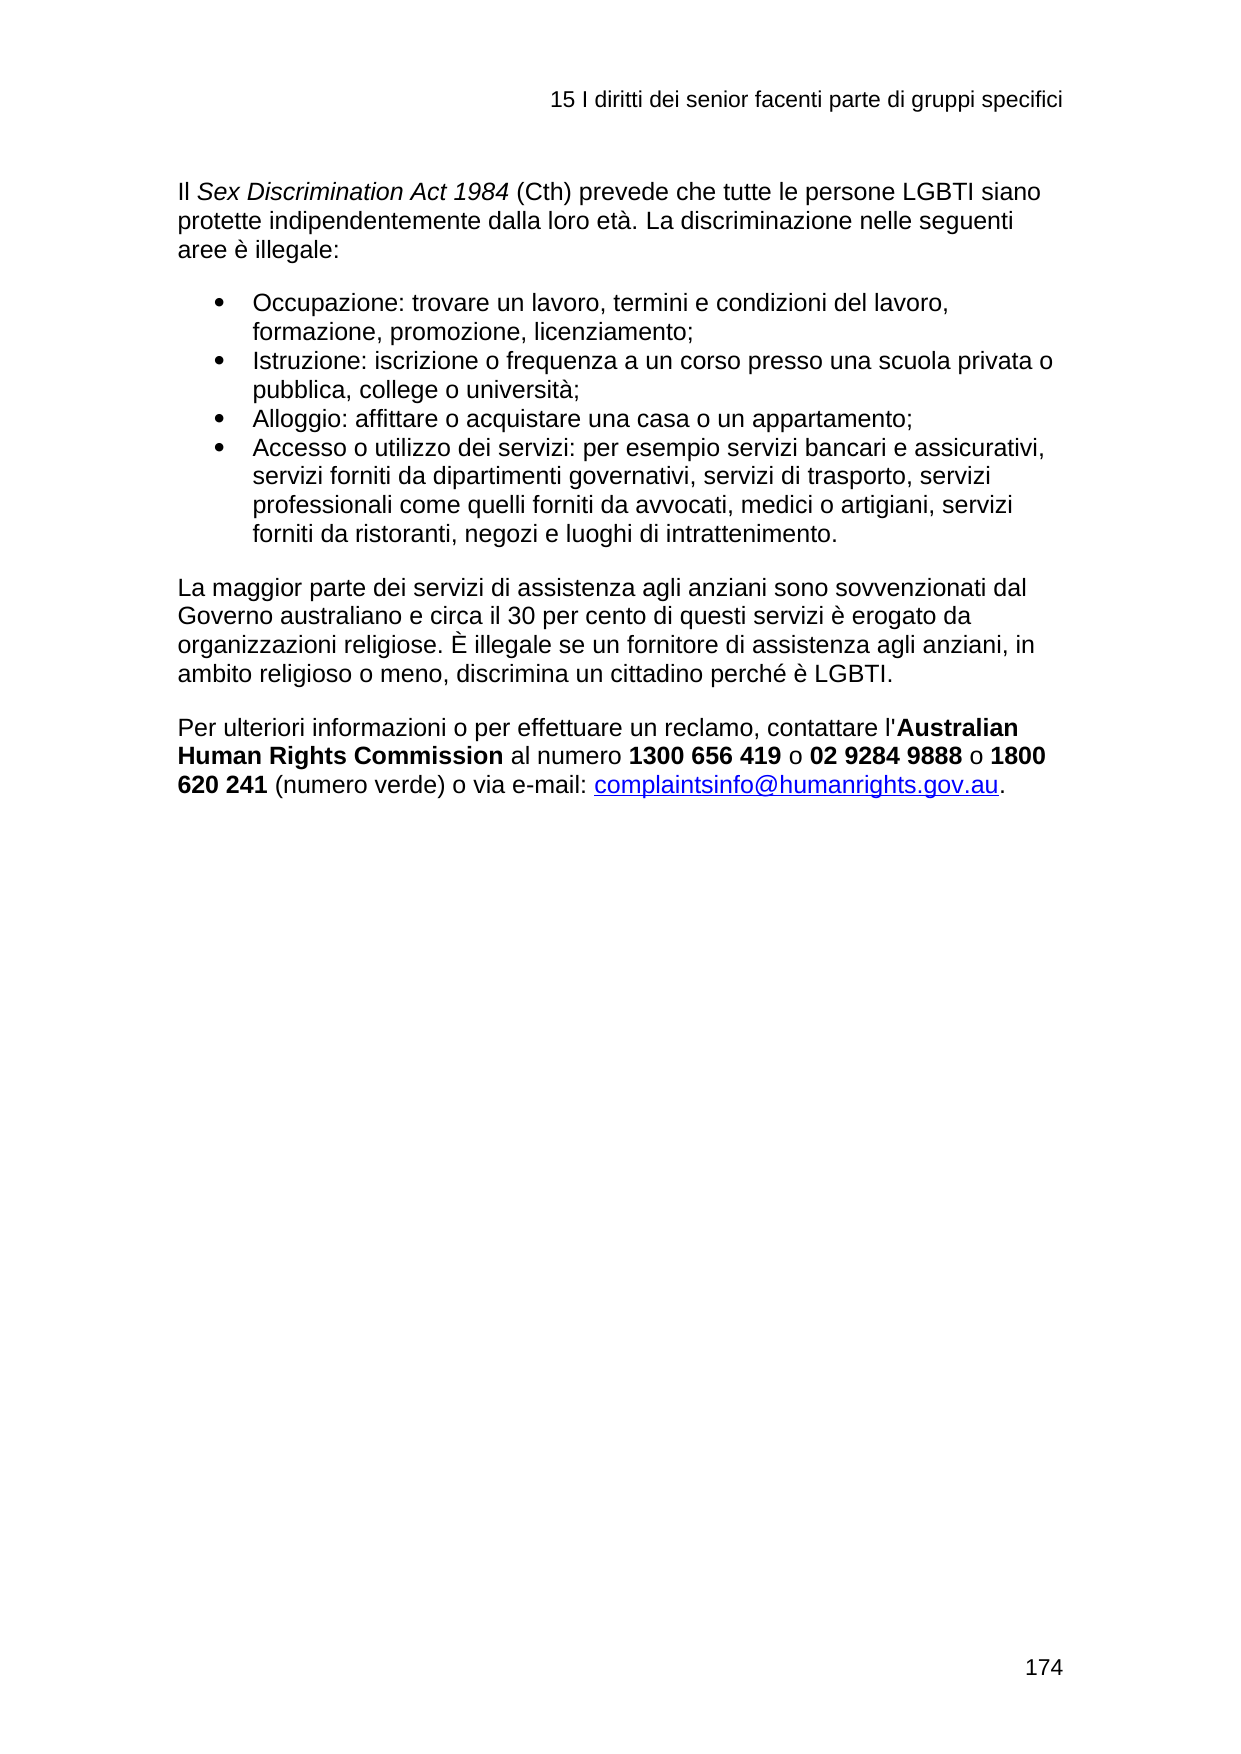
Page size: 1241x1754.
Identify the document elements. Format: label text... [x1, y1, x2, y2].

text Per ulteriori informazioni o per effettuare un reclamo, contattare l'Australian Human Rights Commission al numero 1300 656 419 o 02 9284 9888 o 1800 620 241 (numero verde) o via e-mail: complaintsinfo@humanrights.gov.au. [177, 713, 1063, 799]
list Accesso o utilizzo dei servizi: per esempio servizi bancari e assicurativi, servizi forniti da dipartimenti governativi, servizi di trasporto, servizi professionali come quelli forniti da avvocati, medici o artigiani, servizi forniti da ristoranti, negozi e luoghi di intrattenimento. [215, 432, 1063, 548]
text La maggior parte dei servizi di assistenza agli anziani sono sovvenzionati dal Governo australiano e circa il 30 per cento di questi servizi è erogato da organizzazioni religiose. È illegale se un fornitore di assistenza agli anziani, in ambito religioso o meno, discrimina un cittadino perché è LGBTI. [177, 573, 1063, 688]
list Occupazione: trovare un lavoro, termini e condizioni del lavoro, formazione, promozione, licenziamento; [215, 288, 1063, 346]
list Istruzione: iscrizione o frequenza a un corso presso una scuola privata o pubblica, college o università; [215, 346, 1063, 404]
list Alloggio: affittare o acquistare una casa o un appartamento; [215, 404, 1063, 432]
text Il Sex Discrimination Act 1984 (Cth) prevede che tutte le persone LGBTI siano protette indipendentemente dalla loro età. La discriminazione nelle seguenti aree è illegale: [177, 177, 1063, 263]
